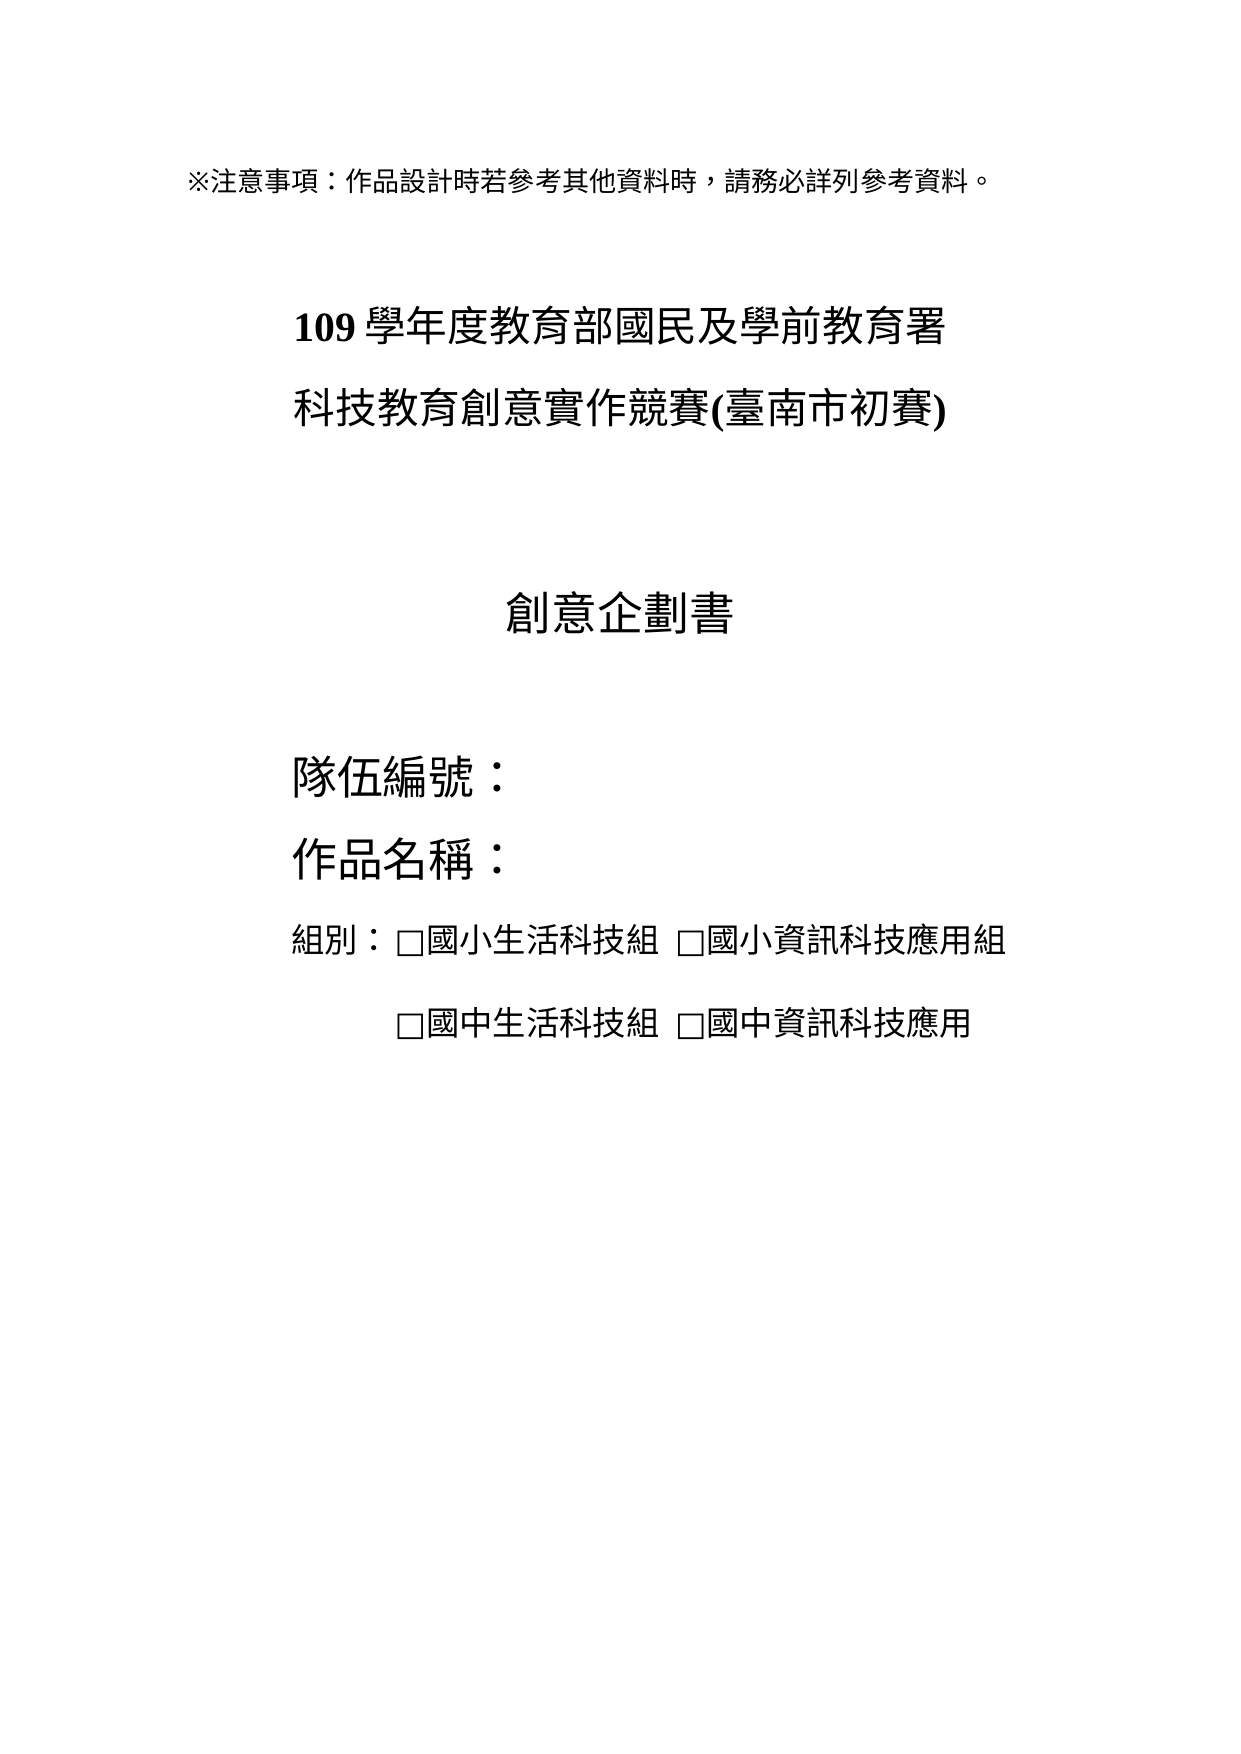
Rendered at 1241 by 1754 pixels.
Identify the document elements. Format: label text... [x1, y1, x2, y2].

text ※注意事項：作品設計時若參考其他資料時，請務必詳列參考資料。 [187, 159, 1053, 200]
text 作品名稱： [187, 815, 1053, 897]
text 科技教育創意實作競賽(臺南市初賽) [187, 364, 1053, 446]
text 創意企劃書 [187, 569, 1053, 651]
text 109學年度教育部國民及學前教育署 [187, 282, 1053, 364]
text 隊伍編號： [187, 733, 1053, 815]
text 組別： □國小生活科技組 □國小資訊科技應用組 [187, 897, 1053, 979]
text □國中生活科技組 □國中資訊科技應用 [187, 979, 1053, 1062]
